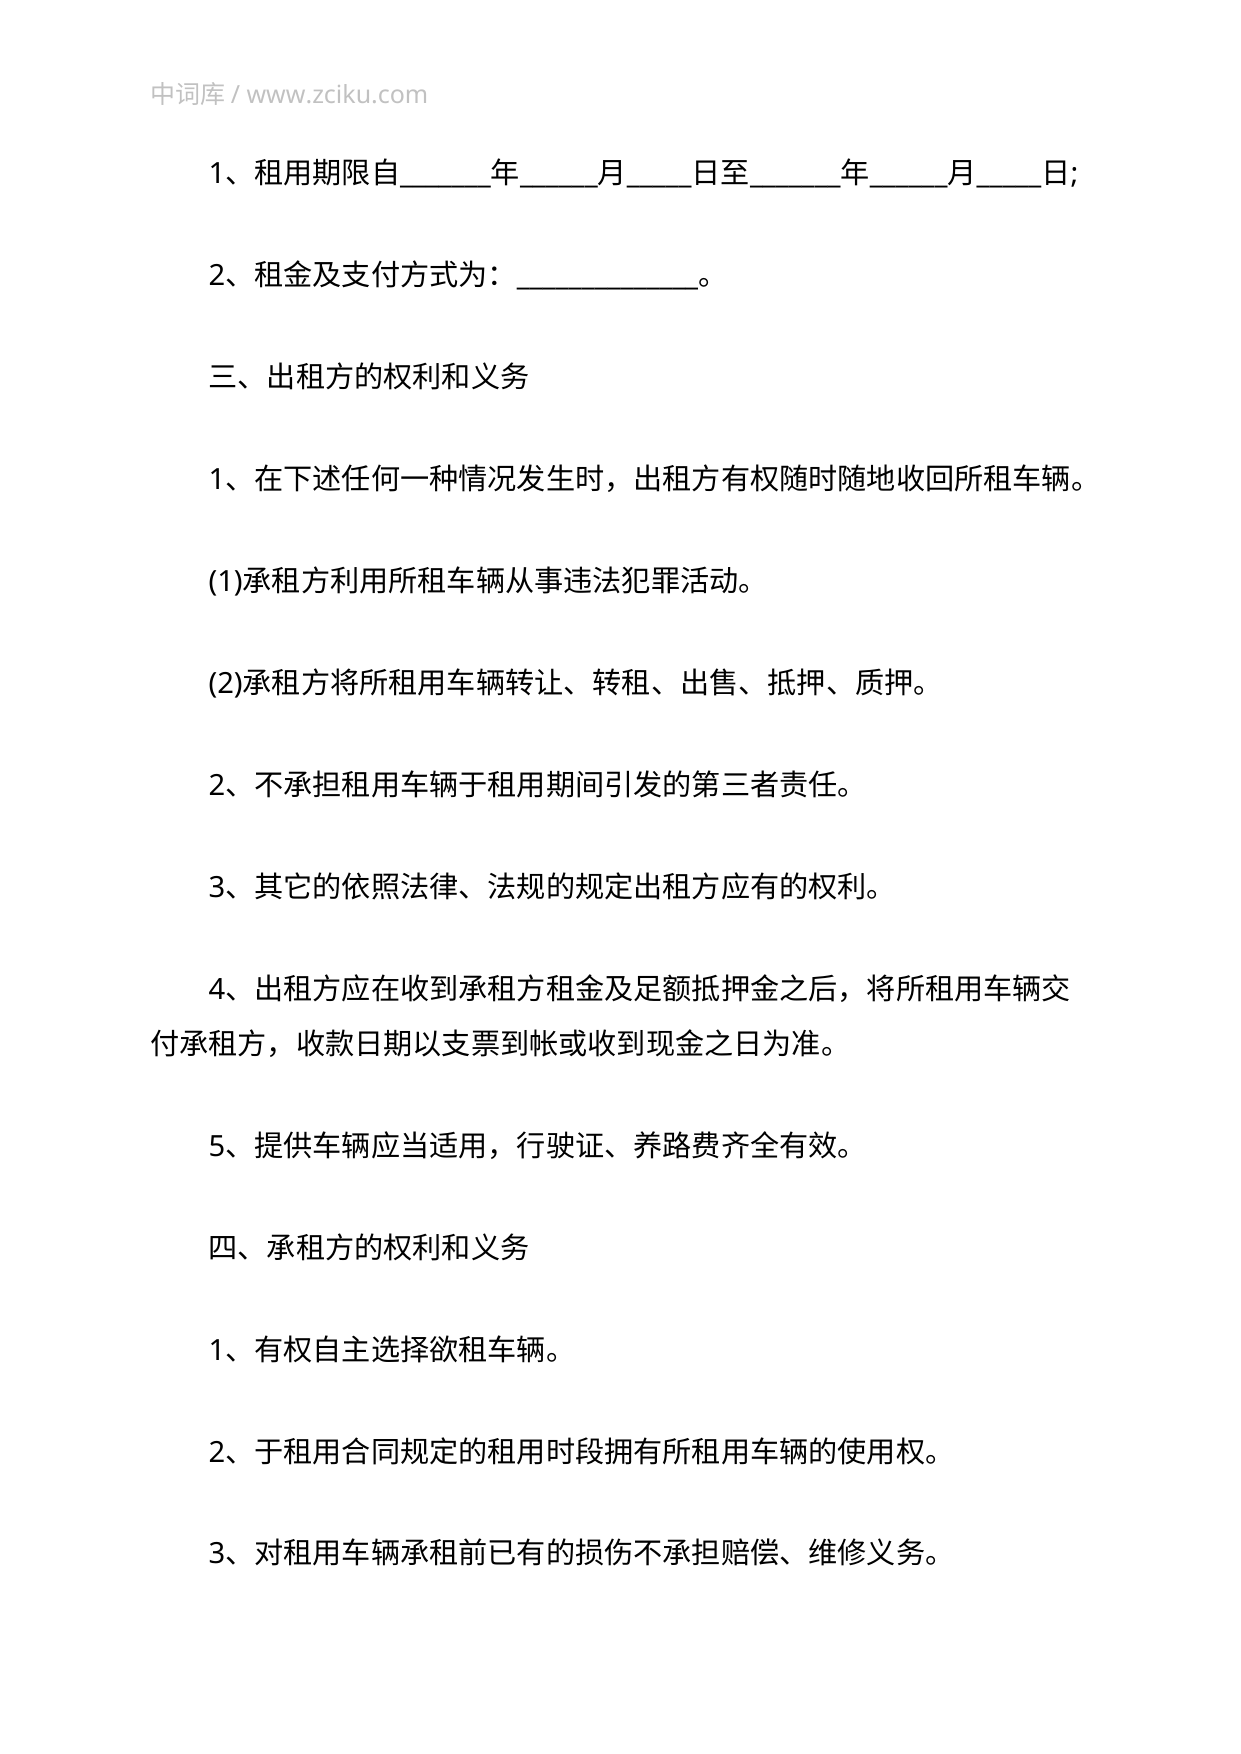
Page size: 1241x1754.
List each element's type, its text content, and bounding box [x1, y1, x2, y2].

text 三、出租方的权利和义务 [150, 354, 1090, 396]
text 3、对租用车辆承租前已有的损伤不承担赔偿、维修义务。 [150, 1530, 1090, 1572]
text 1、有权自主选择欲租车辆。 [150, 1326, 1090, 1368]
text (1)承租方利用所租车辆从事违法犯罪活动。 [150, 558, 1090, 600]
text 2、于租用合同规定的租用时段拥有所租用车辆的使用权。 [150, 1428, 1090, 1471]
text 1、租用期限自_______年______月_____日至_______年______月_____日; [150, 150, 1090, 192]
text 5、提供车辆应当适用，行驶证、养路费齐全有效。 [150, 1122, 1090, 1165]
text 3、其它的依照法律、法规的规定出租方应有的权利。 [150, 864, 1090, 906]
text 四、承租方的权利和义务 [150, 1224, 1090, 1267]
text 2、不承担租用车辆于租用期间引发的第三者责任。 [150, 762, 1090, 804]
text 2、租金及支付方式为：______________。 [150, 252, 1090, 294]
text 4、出租方应在收到承租方租金及足额抵押金之后，将所租用车辆交付承租方，收款日期以支票到帐或收到现金之日为准。 [150, 966, 1090, 1063]
text (2)承租方将所租用车辆转让、转租、出售、抵押、质押。 [150, 660, 1090, 702]
text 1、在下述任何一种情况发生时，出租方有权随时随地收回所租车辆。 [150, 456, 1090, 498]
